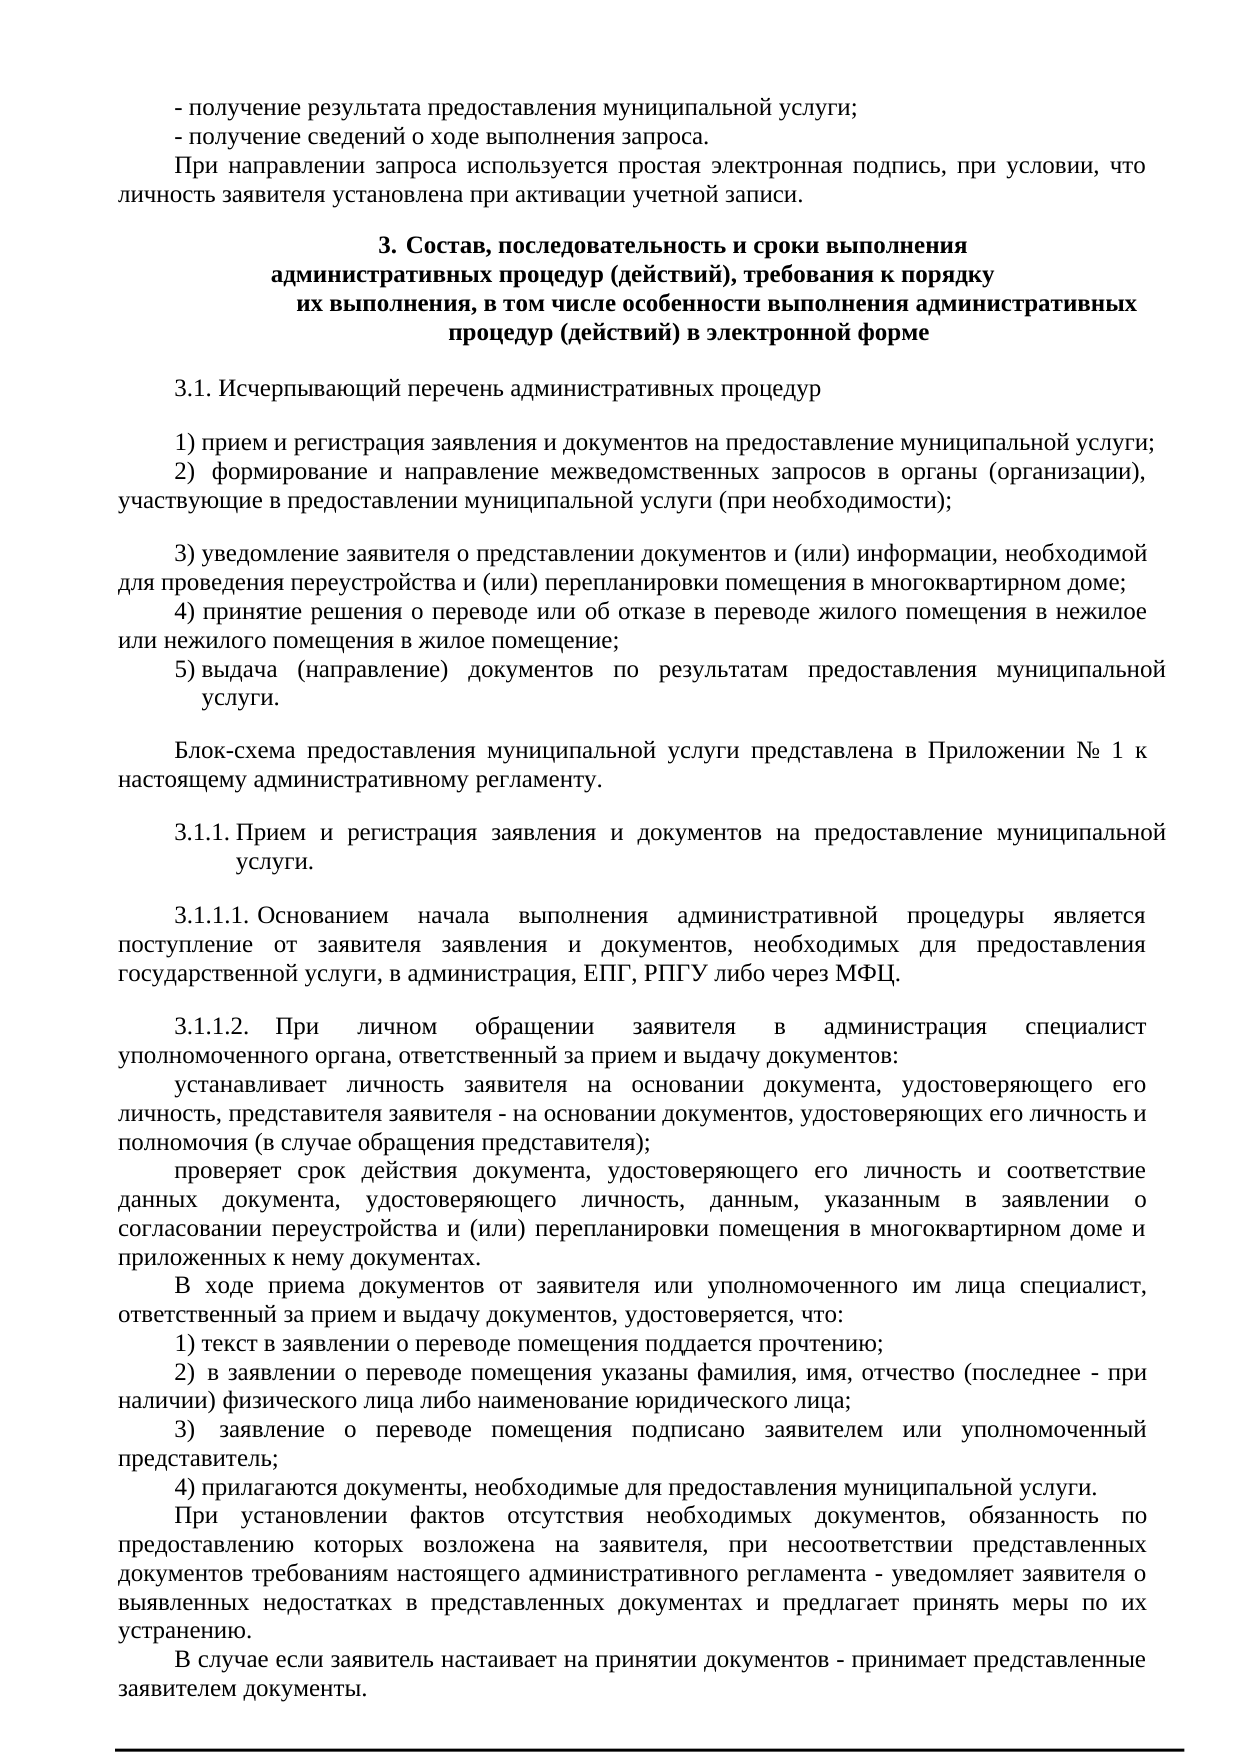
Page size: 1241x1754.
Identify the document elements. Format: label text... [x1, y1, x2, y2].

list текст в заявлении о переводе помещения поддается прочтению; [174, 1328, 1166, 1357]
list Исчерпывающий перечень административных процедур [174, 373, 1166, 402]
text При установлении фактов отсутствия необходимых документов, обязанность по предоставлению которых возложена на заявителя, при несоответствии представленных документов требованиям настоящего административного регламента - уведомляет заявителя о выявленных недостатках в представленных документах и предлагает принять меры по их устранению. [118, 1500, 1147, 1644]
list Основанием начала выполнения административной процедуры является поступление от заявителя заявления и документов, необходимых для предоставления государственной услуги, в администрация, ЕПГ, РПГУ либо через МФЦ. [118, 900, 1146, 986]
list формирование и направление межведомственных запросов в органы (организации), участвующие в предоставлении муниципальной услуги (при необходимости); [118, 456, 1146, 513]
text В ходе приема документов от заявителя или уполномоченного им лица специалист, ответственный за прием и выдачу документов, удостоверяется, что: [118, 1270, 1147, 1328]
list уведомление заявителя о представлении документов и (или) информации, необходимой для проведения переустройства и (или) перепланировки помещения в многоквартирном доме; [118, 538, 1147, 596]
list прилагаются документы, необходимые для предоставления муниципальной услуги. [174, 1472, 1166, 1500]
list При личном обращении заявителя в администрация специалист уполномоченного органа, ответственный за прием и выдачу документов: [118, 1011, 1146, 1069]
text При направлении запроса используется простая электронная подпись, при условии, что личность заявителя установлена при активации учетной записи. [118, 150, 1146, 207]
list выдача (направление) документов по результатам предоставления муниципальной услуги. [174, 654, 1166, 711]
list в заявлении о переводе помещения указаны фамилия, имя, отчество (последнее - при наличии) физического лица либо наименование юридического лица; [118, 1357, 1147, 1414]
list прием и регистрация заявления и документов на предоставление муниципальной услуги; [174, 427, 1166, 456]
text В случае если заявитель настаивает на принятии документов - принимает представленные заявителем документы. [118, 1644, 1147, 1702]
text их выполнения, в том числе особенности выполнения административных процедур (действий) в электронной форме [236, 288, 1141, 345]
list Прием и регистрация заявления и документов на предоставление муниципальной услуги. [174, 817, 1166, 875]
list получение сведений о ходе выполнения запроса. [174, 121, 1166, 150]
text устанавливает личность заявителя на основании документа, удостоверяющего его личность, представителя заявителя - на основании документов, удостоверяющих его личность и полномочия (в случае обращения представителя); [118, 1069, 1147, 1155]
list заявление о переводе помещения подписано заявителем или уполномоченный представитель; [118, 1414, 1147, 1472]
text проверяет срок действия документа, удостоверяющего его личность и соответствие данных документа, удостоверяющего личность, данным, указанным в заявлении о согласовании переустройства и (или) перепланировки помещения в многоквартирном доме и приложенных к нему документах. [118, 1155, 1146, 1270]
subtitle Состав, последовательность и сроки выполнения административных процедур (действий), требования к порядку [227, 230, 1038, 288]
text Блок-схема предоставления муниципальной услуги представлена в Приложении № 1 к настоящему административному регламенту. [118, 735, 1147, 792]
list принятие решения о переводе или об отказе в переводе жилого помещения в нежилое или нежилого помещения в жилое помещение; [118, 596, 1147, 654]
list получение результата предоставления муниципальной услуги; [174, 92, 1166, 121]
